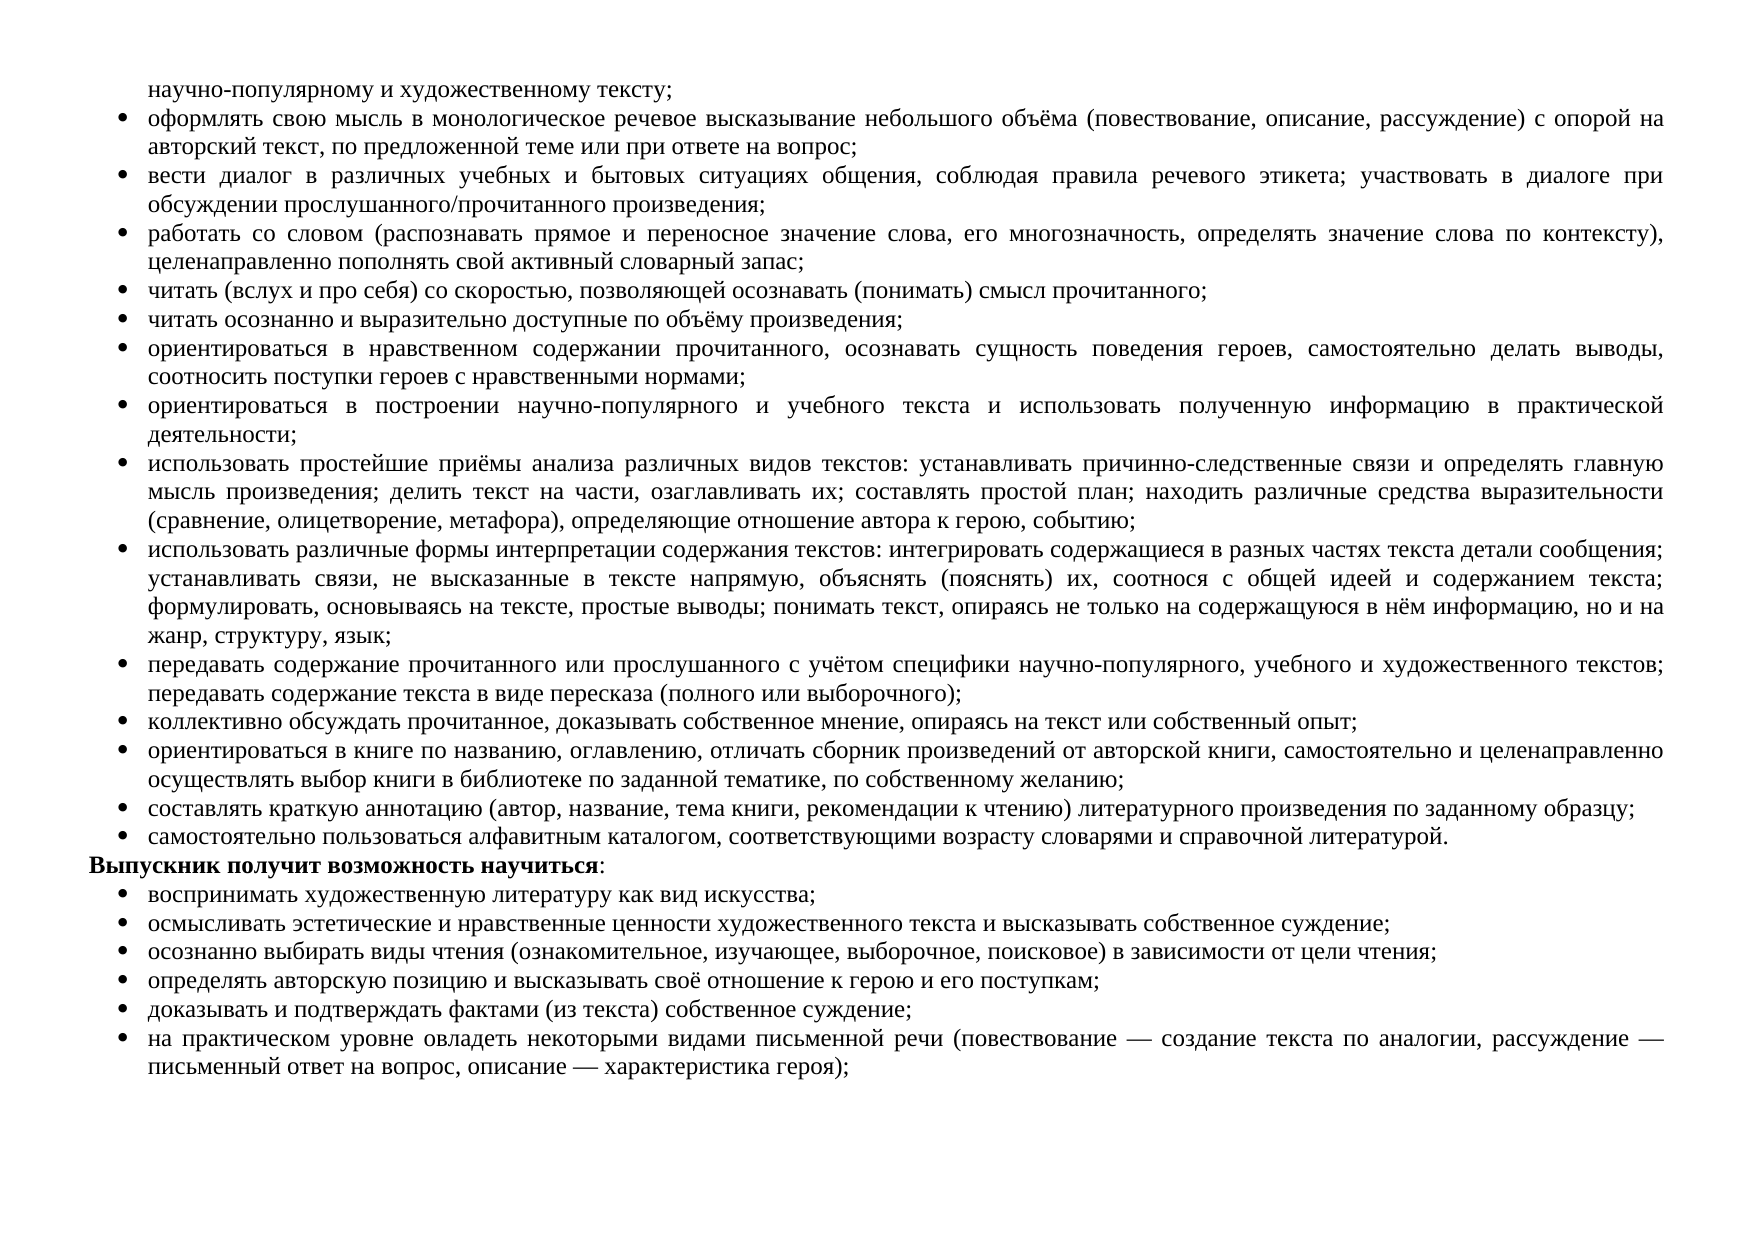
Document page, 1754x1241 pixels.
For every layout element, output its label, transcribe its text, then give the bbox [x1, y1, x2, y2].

list осознанно выбирать виды чтения (ознакомительное, изучающее, выборочное, поисковое) в зависимости от цели чтения; [118, 936, 1666, 965]
list доказывать и подтверждать фактами (из текста) собственное суждение; [118, 994, 1666, 1023]
list самостоятельно пользоваться алфавитным каталогом, соответствующими возрасту словарями и справочной литературой. [118, 821, 1666, 850]
list работать со словом (распознавать прямое и переносное значение слова, его многозначность, определять значение слова по контексту), целенаправленно пополнять свой активный словарный запас; [118, 218, 1666, 275]
list составлять краткую аннотацию (автор, название, тема книги, рекомендации к чтению) литературного произведения по заданному образцу; [118, 793, 1666, 821]
list читать (вслух и про себя) со скоростью, позволяющей осознавать (понимать) смысл прочитанного; [118, 275, 1666, 304]
list ориентироваться в книге по названию, оглавлению, отличать сборник произведений от авторской книги, самостоятельно и целенаправленно осуществлять выбор книги в библиотеке по заданной тематике, по собственному желанию; [118, 735, 1666, 793]
text Выпускник получит возможность научиться: [89, 850, 1666, 879]
list осмысливать эстетические и нравственные ценности художественного текста и высказывать собственное суждение; [118, 908, 1666, 936]
list использовать различные формы интерпретации содержания текстов: интегрировать содержащиеся в разных частях текста детали сообщения; устанавливать связи, не высказанные в тексте напрямую, объяснять (пояснять) их, соотнося с общей идеей и содержанием текста; формулировать, основываясь на тексте, простые выводы; понимать текст, опираясь не только на содержащуюся в нём информацию, но и на жанр, структуру, язык; [118, 534, 1666, 649]
list на практическом уровне овладеть некоторыми видами письменной речи (повествование — создание текста по аналогии, рассуждение — письменный ответ на вопрос, описание — характеристика героя); [118, 1023, 1666, 1080]
list коллективно обсуждать прочитанное, доказывать собственное мнение, опираясь на текст или собственный опыт; [118, 706, 1666, 735]
list использовать простейшие приёмы анализа различных видов текстов: устанавливать причинно-следственные связи и определять главную мысль произведения; делить текст на части, озаглавливать их; составлять простой план; находить различные средства выразительности (сравнение, олицетворение, метафора), определяющие отношение автора к герою, событию; [118, 448, 1666, 534]
list читать осознанно и выразительно доступные по объёму произведения; [118, 304, 1666, 333]
list вести диалог в различных учебных и бытовых ситуациях общения, соблюдая правила речевого этикета; участвовать в диалоге при обсуждении прослушанного/прочитанного произведения; [118, 160, 1666, 218]
list ориентироваться в построении научно-популярного и учебного текста и использовать полученную информацию в практической деятельности; [118, 390, 1666, 448]
list ориентироваться в нравственном содержании прочитанного, осознавать сущность поведения героев, самостоятельно делать выводы, соотносить поступки героев с нравственными нормами; [118, 333, 1666, 390]
list оформлять свою мысль в монологическое речевое высказывание небольшого объёма (повествование, описание, рассуждение) с опорой на авторский текст, по предложенной теме или при ответе на вопрос; [118, 103, 1666, 160]
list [118, 74, 1666, 103]
list передавать содержание прочитанного или прослушанного с учётом специфики научно-популярного, учебного и художественного текстов; передавать содержание текста в виде пересказа (полного или выборочного); [118, 649, 1666, 706]
list определять авторскую позицию и высказывать своё отношение к герою и его поступкам; [118, 965, 1666, 994]
list воспринимать художественную литературу как вид искусства; [118, 879, 1666, 908]
